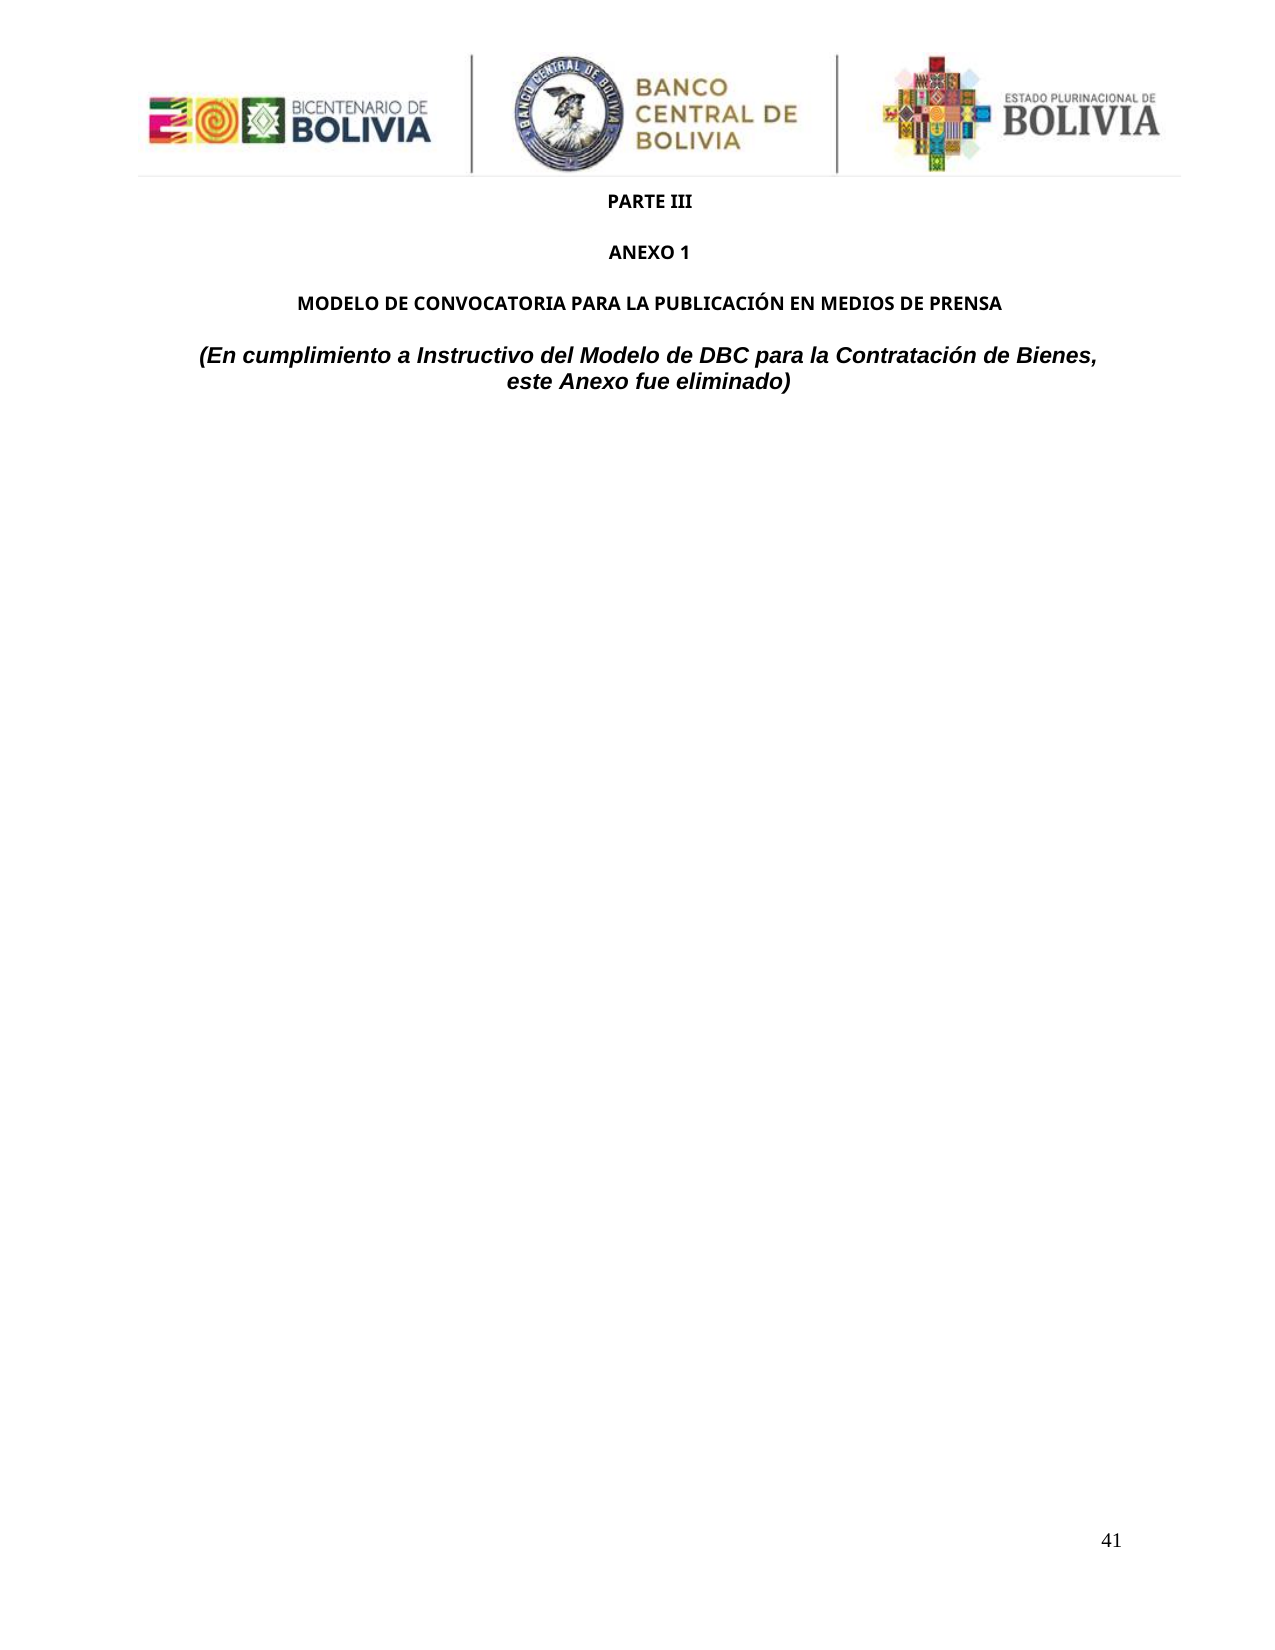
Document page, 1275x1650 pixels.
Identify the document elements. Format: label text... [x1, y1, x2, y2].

picture [138, 52, 1182, 177]
text PARTE III [177, 188, 1122, 214]
text ANEXO 1 [177, 239, 1122, 265]
text (En cumplimiento a Instructivo del Modelo de DBC para la Contratación de Bienes, este Anexo fue eliminado) [177, 342, 1122, 394]
text MODELO DE CONVOCATORIA PARA LA PUBLICACIÓN EN MEDIOS DE PRENSA [177, 291, 1122, 316]
